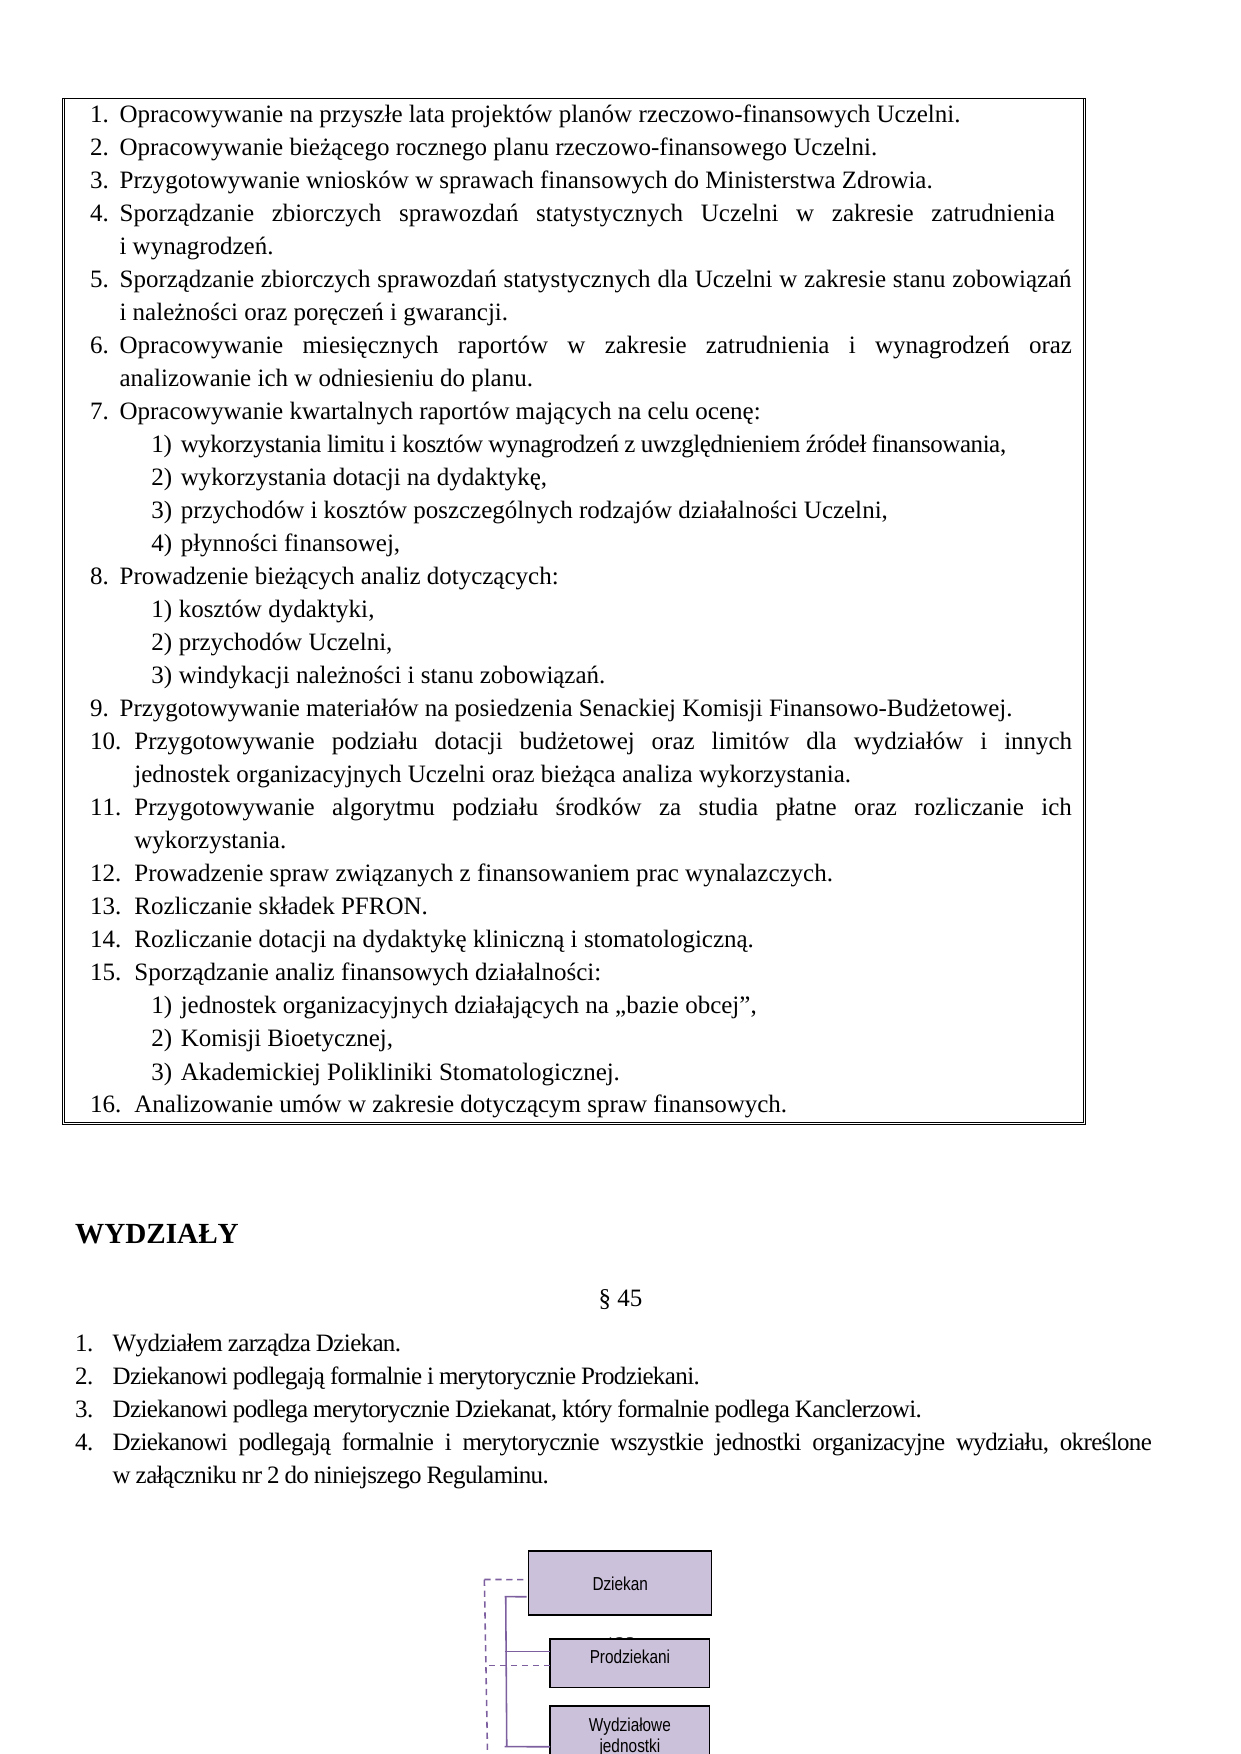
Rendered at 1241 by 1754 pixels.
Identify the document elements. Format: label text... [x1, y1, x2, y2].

list Wydziałem zarządza Dziekan. [75, 1328, 1164, 1357]
subtitle WYDZIAŁY [75, 1217, 1165, 1250]
table_cell Opracowywanie na przyszłe lata projektów planów rzeczowo-finansowych Uczelni. Opracowywanie bieżącego rocznego planu rzeczowo-finansowego Uczelni. Przygotowywanie wniosków w sprawach finansowych do Ministerstwa Zdrowia. Sporządzanie zbiorczych sprawozdań statystycznych Uczelni w zakresie zatrudnienia i wynagrodzeń. Sporządzanie zbiorczych sprawozdań statystycznych dla Uczelni w zakresie stanu zobowiązań i należności oraz poręczeń i gwarancji. Opracowywanie miesięcznych raportów w zakresie zatrudnienia i wynagrodzeń oraz analizowanie ich w odniesieniu do planu. Opracowywanie kwartalnych raportów mających na celu ocenę: wykorzystania limitu i kosztów wynagrodzeń z uwzględnieniem źródeł finansowania, wykorzystania dotacji na dydaktykę, przychodów i kosztów poszczególnych rodzajów działalności Uczelni, płynności finansowej, Prowadzenie bieżących analiz dotyczących: kosztów dydaktyki, przychodów Uczelni, windykacji należności i stanu zobowiązań. Przygotowywanie materiałów na posiedzenia Senackiej Komisji Finansowo-Budżetowej. Przygotowywanie podziału dotacji budżetowej oraz limitów dla wydziałów i innych jednostek organizacyjnych Uczelni oraz bieżąca analiza wykorzystania. Przygotowywanie algorytmu podziału środków za studia płatne oraz rozliczanie ich wykorzystania. Prowadzenie spraw związanych z finansowaniem prac wynalazczych. Rozliczanie składek PFRON. Rozliczanie dotacji na dydaktykę kliniczną i stomatologiczną. Sporządzanie analiz finansowych działalności: jednostek organizacyjnych działających na „bazie obcej”, Komisji Bioetycznej, Akademickiej Polikliniki Stomatologicznej. Analizowanie umów w zakresie dotyczącym spraw finansowych. [65, 99, 1083, 1122]
list Dziekanowi podlega merytorycznie Dziekanat, który formalnie podlega Kanclerzowi. [75, 1394, 1164, 1423]
list Dziekanowi podlegają formalnie i merytorycznie Prodziekani. [75, 1361, 1164, 1390]
text § 45 [75, 1279, 1165, 1313]
list Dziekanowi podlegają formalnie i merytorycznie wszystkie jednostki organizacyjne wydziału, określone w załączniku nr 2 do niniejszego Regulaminu. [75, 1427, 1164, 1489]
